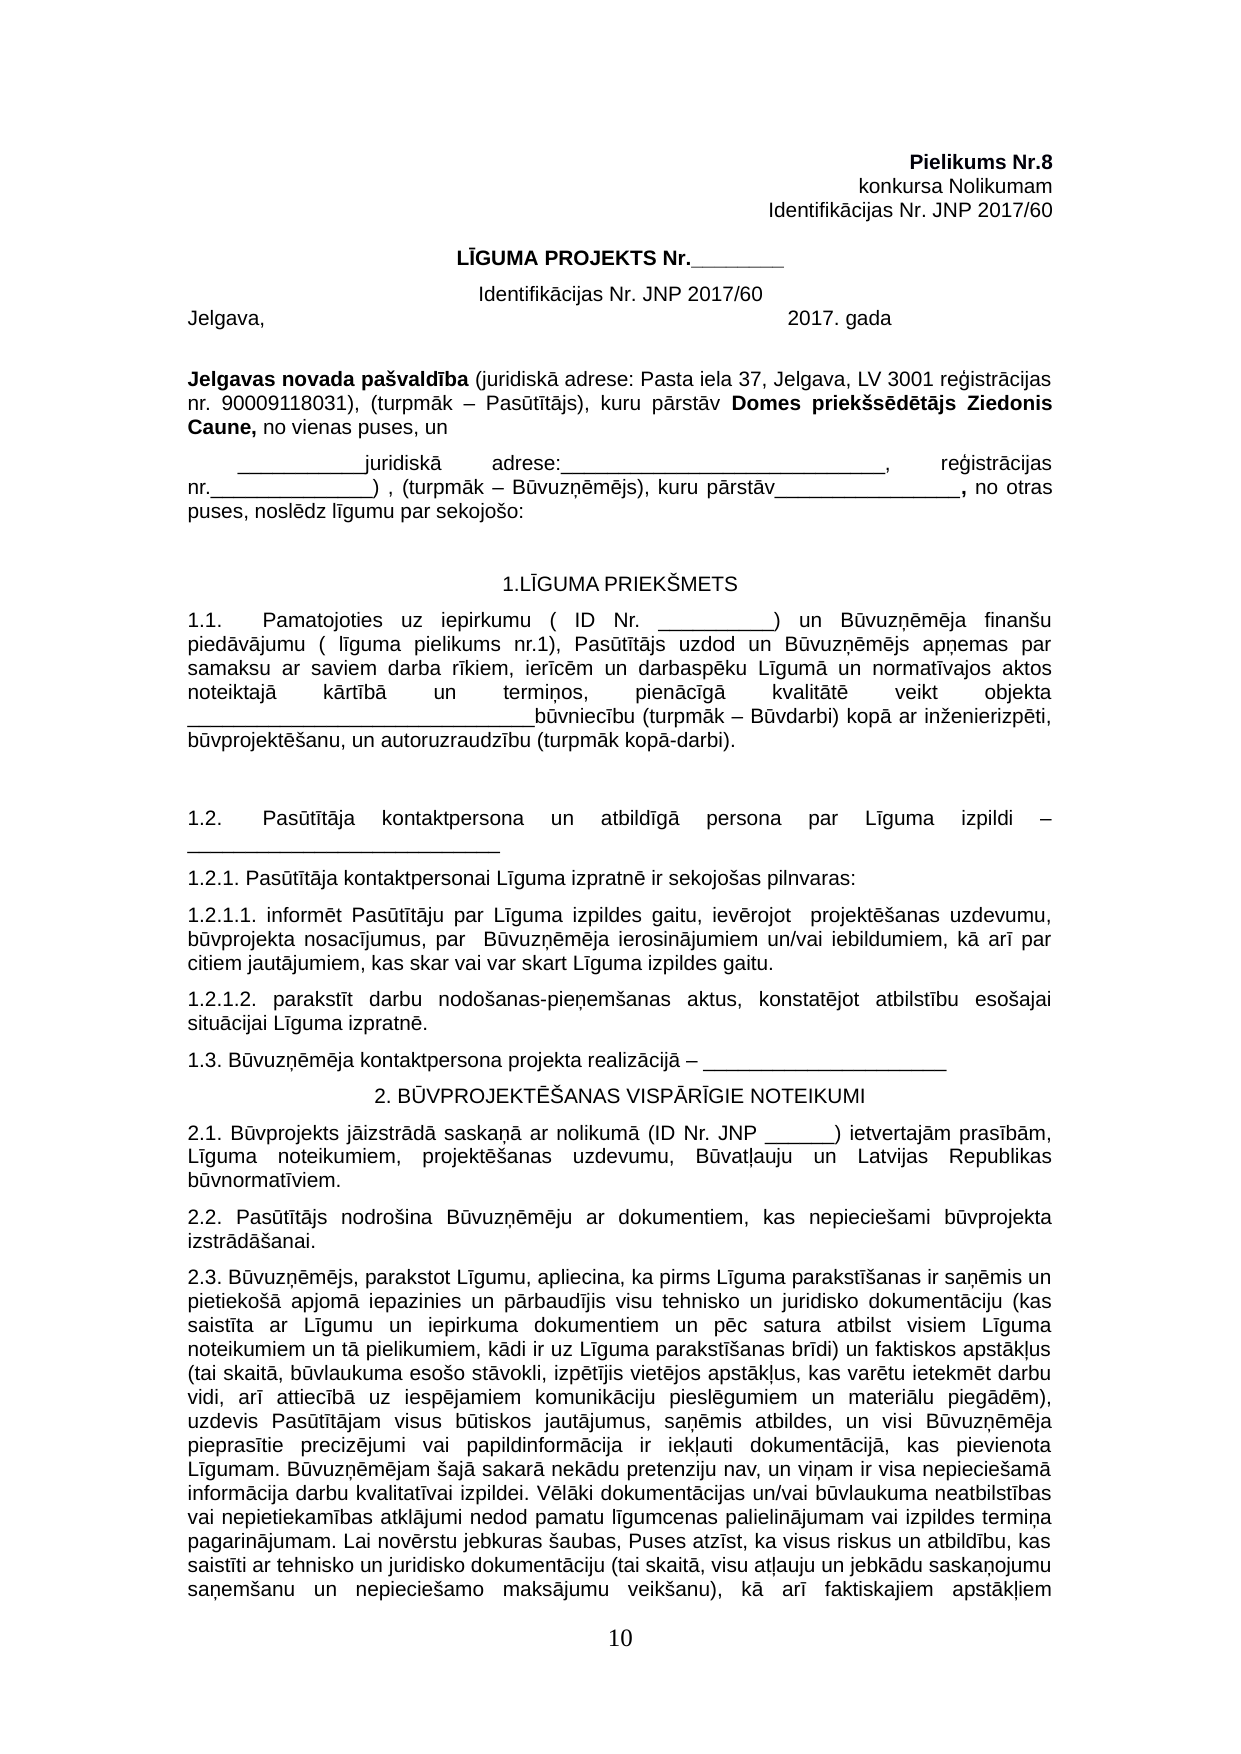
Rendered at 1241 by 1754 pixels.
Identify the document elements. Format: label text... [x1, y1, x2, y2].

text 1.2. Pasūtītāja kontaktpersona un atbildīgā persona par Līguma izpildi – ___________________________ [187, 806, 1053, 854]
text 1.2.1.1. informēt Pasūtītāju par Līguma izpildes gaitu, ievērojot projektēšanas uzdevumu, būvprojekta nosacījumus, par Būvuzņēmēja ierosinājumiem un/vai iebildumiem, kā arī par citiem jautājumiem, kas skar vai var skart Līguma izpildes gaitu. [187, 903, 1053, 974]
text 1.2.1. Pasūtītāja kontaktpersonai Līguma izpratnē ir sekojošas pilnvaras: [187, 866, 1053, 890]
text ___________juridiskā adrese:____________________________, reģistrācijas nr.______________) , (turpmāk – Būvuzņēmējs), kuru pārstāv________________, no otras puses, noslēdz līgumu par sekojošo: [187, 451, 1053, 523]
text Jelgava, 2017. gada [187, 306, 1053, 330]
text konkursa Nolikumam [187, 174, 1053, 198]
text 2.1. Būvprojekts jāizstrādā saskaņā ar nolikumā (ID Nr. JNP ______) ietvertajām prasībām, Līguma noteikumiem, projektēšanas uzdevumu, Būvatļauju un Latvijas Republikas būvnormatīviem. [187, 1120, 1053, 1192]
text 2.2. Pasūtītājs nodrošina Būvuzņēmēju ar dokumentiem, kas nepieciešami būvprojekta izstrādāšanai. [187, 1205, 1053, 1253]
text Identifikācijas Nr. JNP 2017/60 [187, 198, 1053, 222]
text Pielikums Nr.8 [187, 150, 1053, 174]
text LĪGUMA PROJEKTS Nr.________ [187, 246, 1053, 270]
text 1.3. Būvuzņēmēja kontaktpersona projekta realizācijā – _____________________ [187, 1047, 1053, 1071]
text 1.LĪGUMA PRIEKŠMETS [187, 572, 1053, 596]
text Jelgavas novada pašvaldība (juridiskā adrese: Pasta iela 37, Jelgava, LV 3001 reģistrācijas nr. 90009118031), (turpmāk – Pasūtītājs), kuru pārstāv Domes priekšsēdētājs Ziedonis Caune, no vienas puses, un [187, 367, 1053, 438]
text Identifikācijas Nr. JNP 2017/60 [188, 282, 1053, 306]
text 1.1. Pamatojoties uz iepirkumu ( ID Nr. __________) un Būvuzņēmēja finanšu piedāvājumu ( līguma pielikums nr.1), Pasūtītājs uzdod un Būvuzņēmējs apņemas par samaksu ar saviem darba rīkiem, ierīcēm un darbaspēku Līgumā un normatīvajos aktos noteiktajā kārtībā un termiņos, pienācīgā kvalitātē veikt objekta ______________________________būvniecību (turpmāk – Būvdarbi) kopā ar inženierizpēti, būvprojektēšanu, un autoruzraudzību (turpmāk kopā-darbi). [187, 608, 1053, 752]
text 1.2.1.2. parakstīt darbu nodošanas-pieņemšanas aktus, konstatējot atbilstību esošajai situācijai Līguma izpratnē. [187, 987, 1053, 1035]
text 2. BŪVPROJEKTĒŠANAS VISPĀRĪGIE NOTEIKUMI [187, 1084, 1053, 1108]
